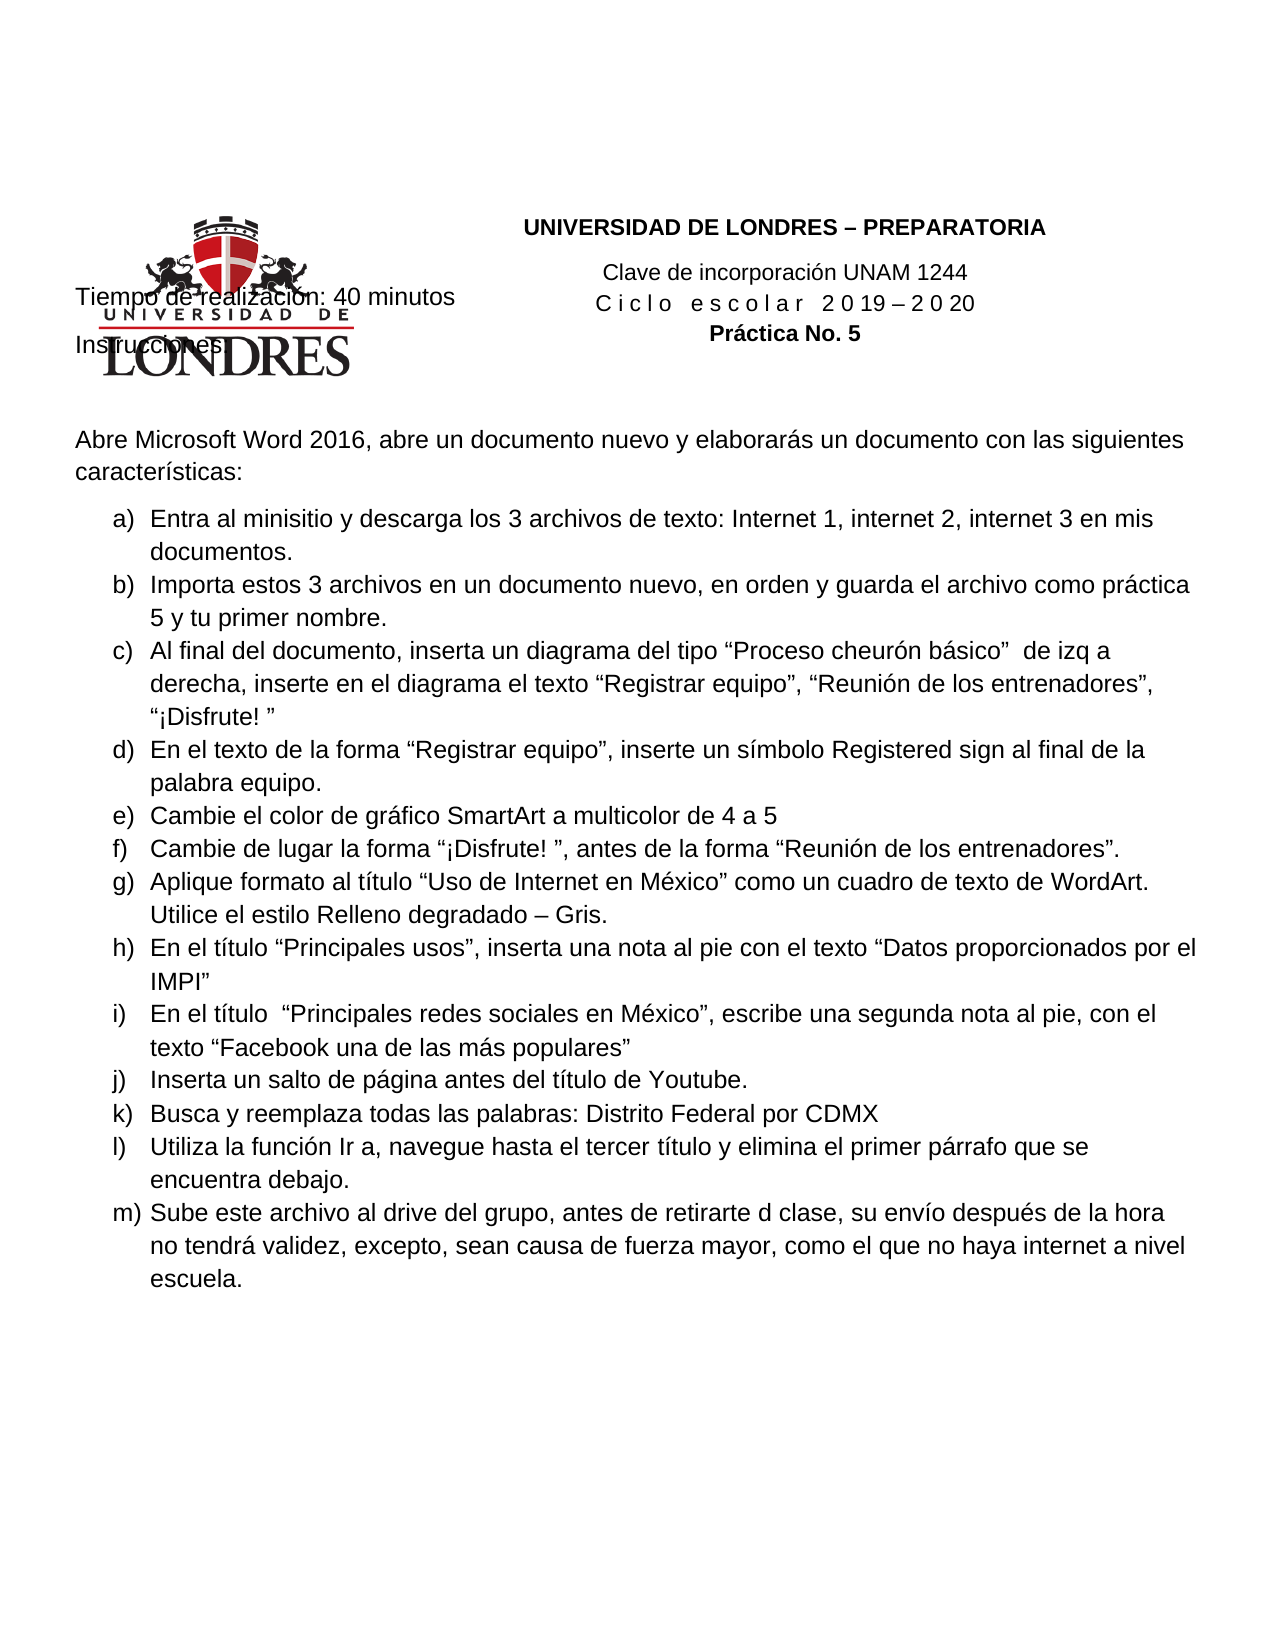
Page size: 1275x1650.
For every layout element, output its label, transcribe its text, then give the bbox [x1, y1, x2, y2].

list Utiliza la función Ir a, navegue hasta el tercer título y elimina el primer párrafo que se encuentra debajo. [112, 1132, 1200, 1193]
picture [90, 359, 363, 378]
list Al final del documento, inserta un diagrama del tipo “Proceso cheurón básico” de izq a derecha, inserte en el diagrama el texto “Registrar equipo”, “Reunión de los entrenadores”, “¡Disfrute! ” [112, 636, 1200, 731]
list Aplique formato al título “Uso de Internet en México” como un cuadro de texto de WordArt. Utilice el estilo Relleno degradado – Gris. [112, 867, 1200, 929]
list En el título “Principales usos”, inserta una nota al pie con el texto “Datos proporcionados por el IMPI” [112, 933, 1200, 995]
list Importa estos 3 archivos en un documento nuevo, en orden y guarda el archivo como práctica 5 y tu primer nombre. [112, 570, 1200, 632]
text Abre Microsoft Word 2016, abre un documento nuevo y elaborarás un documento con las siguientes características: [75, 425, 1200, 485]
list En el título “Principales redes sociales en México”, escribe una segunda nota al pie, con el texto “Facebook una de las más populares” [112, 999, 1200, 1061]
list Busca y reemplaza todas las palabras: Distrito Federal por CDMX [112, 1098, 1200, 1127]
list Sube este archivo al drive del grupo, antes de retirarte d clase, su envío después de la hora no tendrá validez, excepto, sean causa de fuerza mayor, como el que no haya internet a nivel escuela. [112, 1198, 1200, 1292]
picture [90, 311, 363, 330]
text Instrucciones: [75, 330, 1200, 359]
list En el texto de la forma “Registrar equipo”, inserte un símbolo Registered sign al final de la palabra equipo. [112, 735, 1200, 797]
list Cambie de lugar la forma “¡Disfrute! ”, antes de la forma “Reunión de los entrenadores”. [112, 834, 1200, 863]
list Inserta un salto de página antes del título de Youtube. [112, 1066, 1200, 1094]
text Tiempo de realización: 40 minutos [75, 282, 1200, 311]
list Cambie el color de gráfico SmartArt a multicolor de 4 a 5 [112, 801, 1200, 830]
picture [90, 214, 363, 282]
list Entra al minisitio y descarga los 3 archivos de texto: Internet 1, internet 2, internet 3 en mis documentos. [112, 504, 1200, 566]
